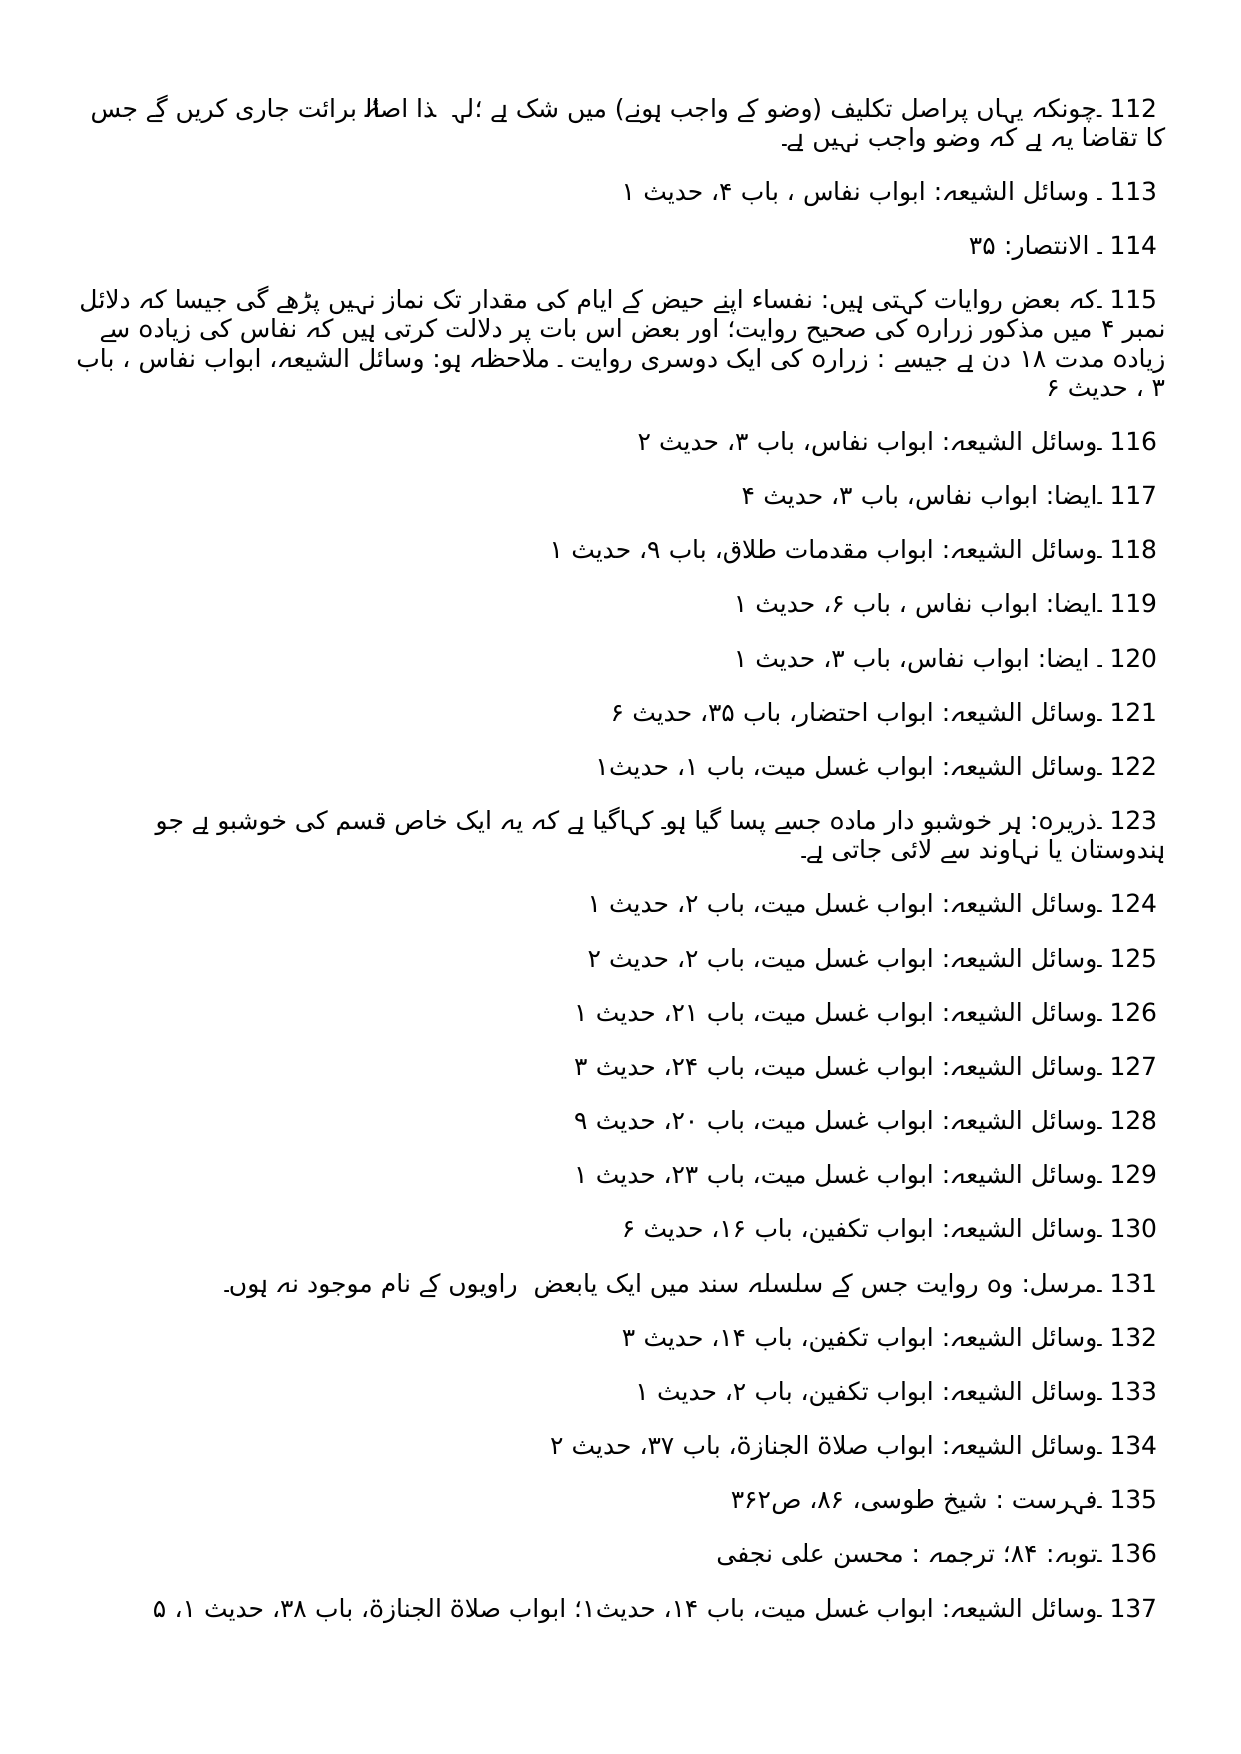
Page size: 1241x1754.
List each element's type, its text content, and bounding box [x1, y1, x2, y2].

text 121 ۔وسائل الشیعہ: ابواب احتضار، باب ۳۵، حدیث ۶ [75, 698, 1165, 727]
text 120 ۔ ایضا: ابواب نفاس، باب ۳، حدیث ۱ [75, 644, 1165, 673]
text 118 ۔وسائل الشیعہ: ابواب مقدمات طلاق، باب ۹، حدیث ۱ [75, 535, 1165, 564]
text 113 ۔ وسائل الشیعہ: ابواب نفاس ، باب ۴، حدیث ۱ [75, 177, 1165, 206]
text 127 ۔وسائل الشیعہ: ابواب غسل میت، باب ۲۴، حدیث ۳ [75, 1052, 1165, 1081]
text 123 ۔ذریرہ: ہر خوشبو دار مادہ جسے پسا گیا ہو۔ کہاگیا ہے کہ یہ ایک خاص قسم کی خوشبو ہے جو ہندوستان یا نہاوند سے لائی جاتی ہے۔ [75, 806, 1165, 864]
text 135 ۔فہرست : شیخ طوسی، ۸۶، ص۳۶۲ [75, 1485, 1165, 1514]
text 119 ۔ایضا: ابواب نفاس ، باب ۶، حدیث ۱ [75, 589, 1165, 619]
text 115 ۔کہ بعض روایات کہتی ہیں: نفساء اپنے حیض کے ایام کی مقدار تک نماز نہیں پڑھے گی جیسا کہ دلائل نمبر ۴ میں مذکور زرارہ کی صحیح روایت؛ اور بعض اس بات پر دلالت کرتی ہیں کہ نفاس کی زیادہ سے زیادہ مدت ۱۸ دن ہے جیسے : زرارہ کی ایک دوسری روایت ۔ ملاحظہ ہو: وسائل الشیعہ، ابواب نفاس ، باب ۳ ، حدیث ۶ [75, 285, 1165, 402]
text 129 ۔وسائل الشیعہ: ابواب غسل میت، باب ۲۳، حدیث ۱ [75, 1160, 1165, 1189]
text 122 ۔وسائل الشیعہ: ابواب غسل میت، باب ۱، حدیث۱ [75, 752, 1165, 781]
text 134 ۔وسائل الشیعہ: ابواب صلاۃ الجنازۃ، باب ۳۷، حدیث ۲ [75, 1431, 1165, 1460]
text 126 ۔وسائل الشیعہ: ابواب غسل میت، باب ۲۱، حدیث ۱ [75, 998, 1165, 1027]
text 114 ۔ الانتصار: ۳۵ [75, 231, 1165, 260]
text 137 ۔وسائل الشیعہ: ابواب غسل میت، باب ۱۴، حدیث۱؛ ابواب صلاۃ الجنازۃ، باب ۳۸، حدیث ۱، ۵ [75, 1594, 1165, 1623]
text 131 ۔مرسل: وہ روایت جس کے سلسلہ سند میں ایک یابعض راویوں کے نام موجود نہ ہوں۔ [75, 1269, 1165, 1298]
text 133 ۔وسائل الشیعہ: ابواب تکفین، باب ۲، حدیث ۱ [75, 1377, 1165, 1406]
text 136 ۔توبہ: ۸۴؛ ترجمہ : محسن علی نجفی [75, 1539, 1165, 1569]
text 132 ۔وسائل الشیعہ: ابواب تکفین، باب ۱۴، حدیث ۳ [75, 1323, 1165, 1352]
text 130 ۔وسائل الشیعہ: ابواب تکفین، باب ۱۶، حدیث ۶ [75, 1214, 1165, 1244]
text 112 ۔چونکہ یہاں پراصل تکلیف (وضو کے واجب ہونے) میں شک ہے ؛لہذا اصالۂ برائت جاری کریں گے جس کا تقاضا یہ ہے کہ وضو واجب نہیں ہے۔ [75, 94, 1165, 152]
text 124 ۔وسائل الشیعہ: ابواب غسل میت، باب ۲، حدیث ۱ [75, 889, 1165, 919]
text 128 ۔وسائل الشیعہ: ابواب غسل میت، باب ۲۰، حدیث ۹ [75, 1106, 1165, 1135]
text 117 ۔ایضا: ابواب نفاس، باب ۳، حدیث ۴ [75, 481, 1165, 510]
text 125 ۔وسائل الشیعہ: ابواب غسل میت، باب ۲، حدیث ۲ [75, 944, 1165, 973]
text 116 ۔وسائل الشیعہ: ابواب نفاس، باب ۳، حدیث ۲ [75, 427, 1165, 456]
